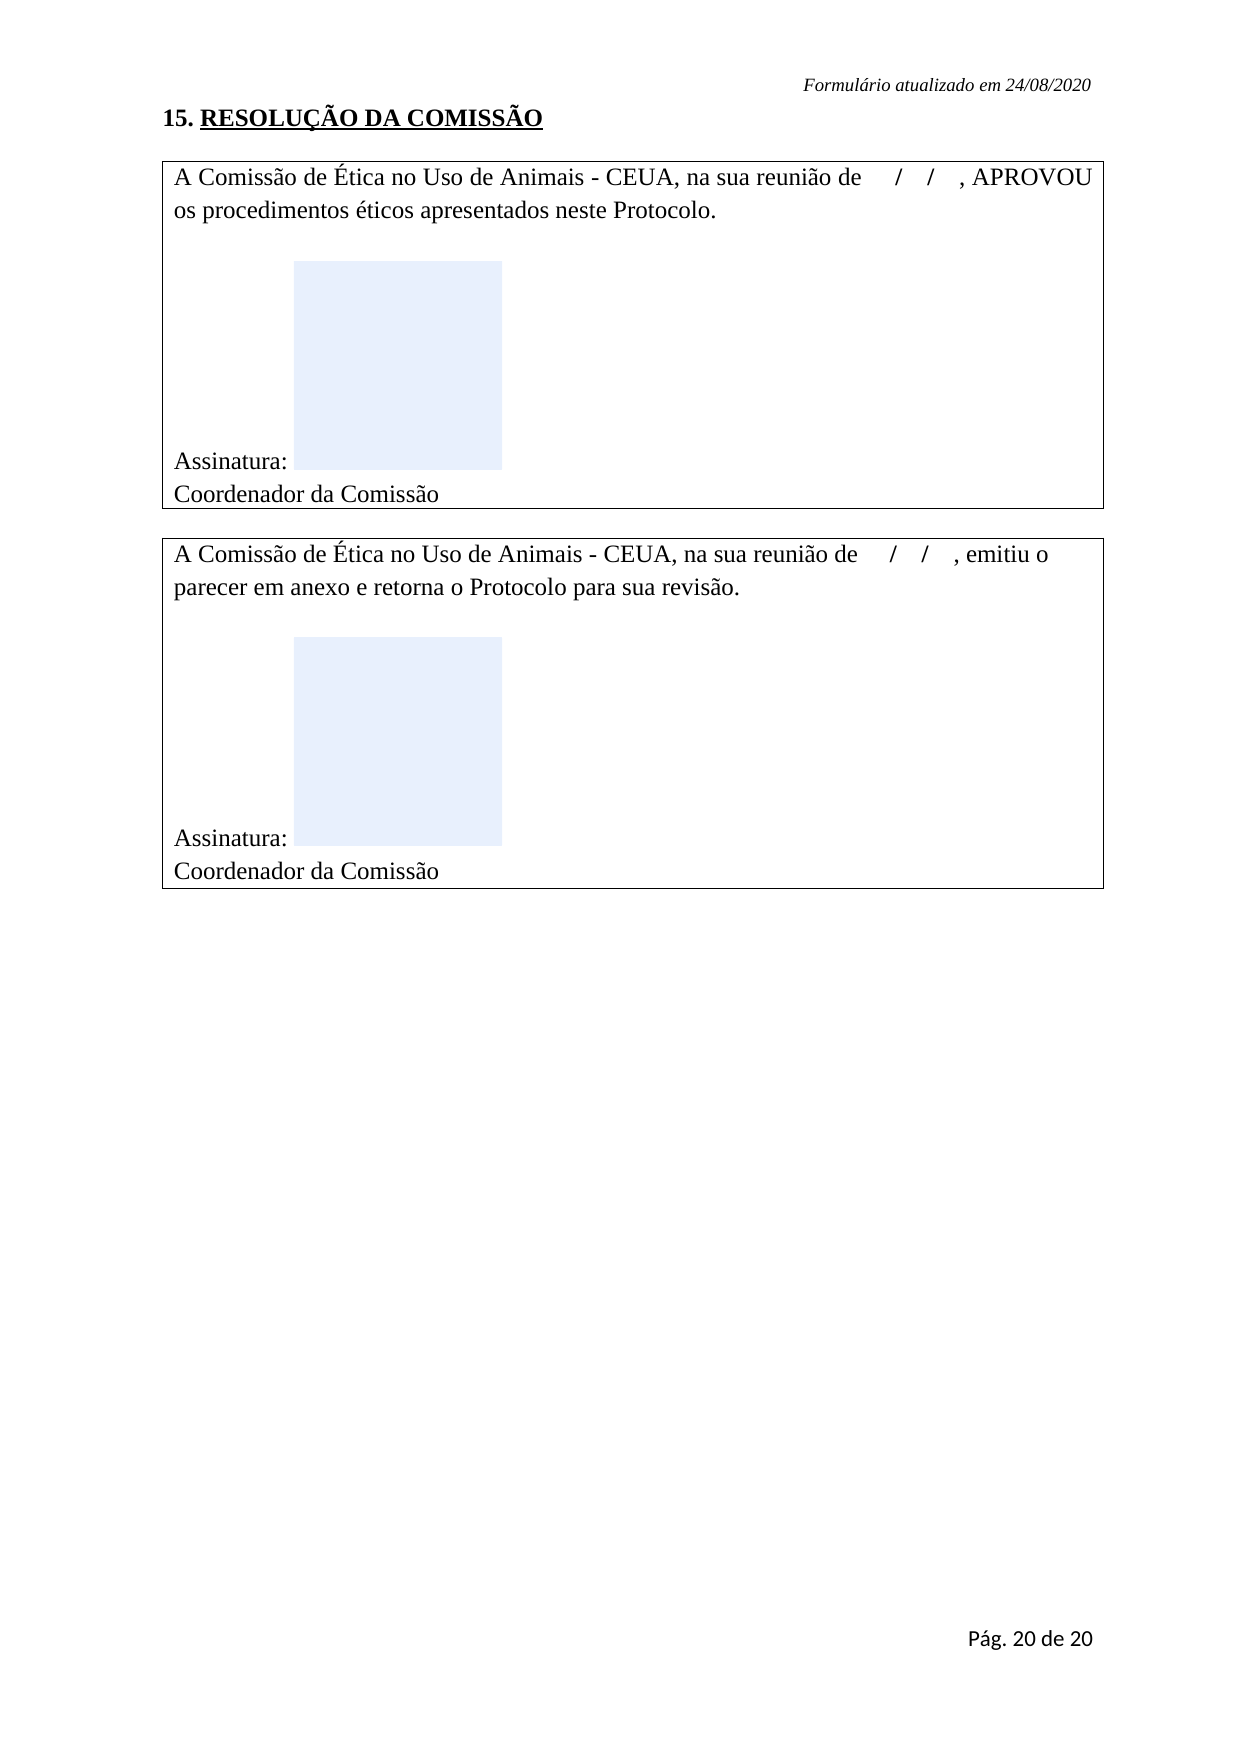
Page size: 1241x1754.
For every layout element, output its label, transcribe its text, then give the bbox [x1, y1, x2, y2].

table_header A Comissão de Ética no Uso de Animais - CEUA, na sua reunião de / / , emitiu o parecer em anexo e retorna o Protocolo para sua revisão. Assinatura: Coordenador da Comissão [163, 539, 1103, 888]
picture [293, 261, 503, 470]
table_header A Comissão de Ética no Uso de Animais - CEUA, na sua reunião de / / , APROVOU os procedimentos éticos apresentados neste Protocolo. Assinatura: Coordenador da Comissão [163, 162, 1103, 508]
text 15. RESOLUÇÃO DA COMISSÃO [162, 103, 1093, 132]
picture [293, 637, 503, 846]
